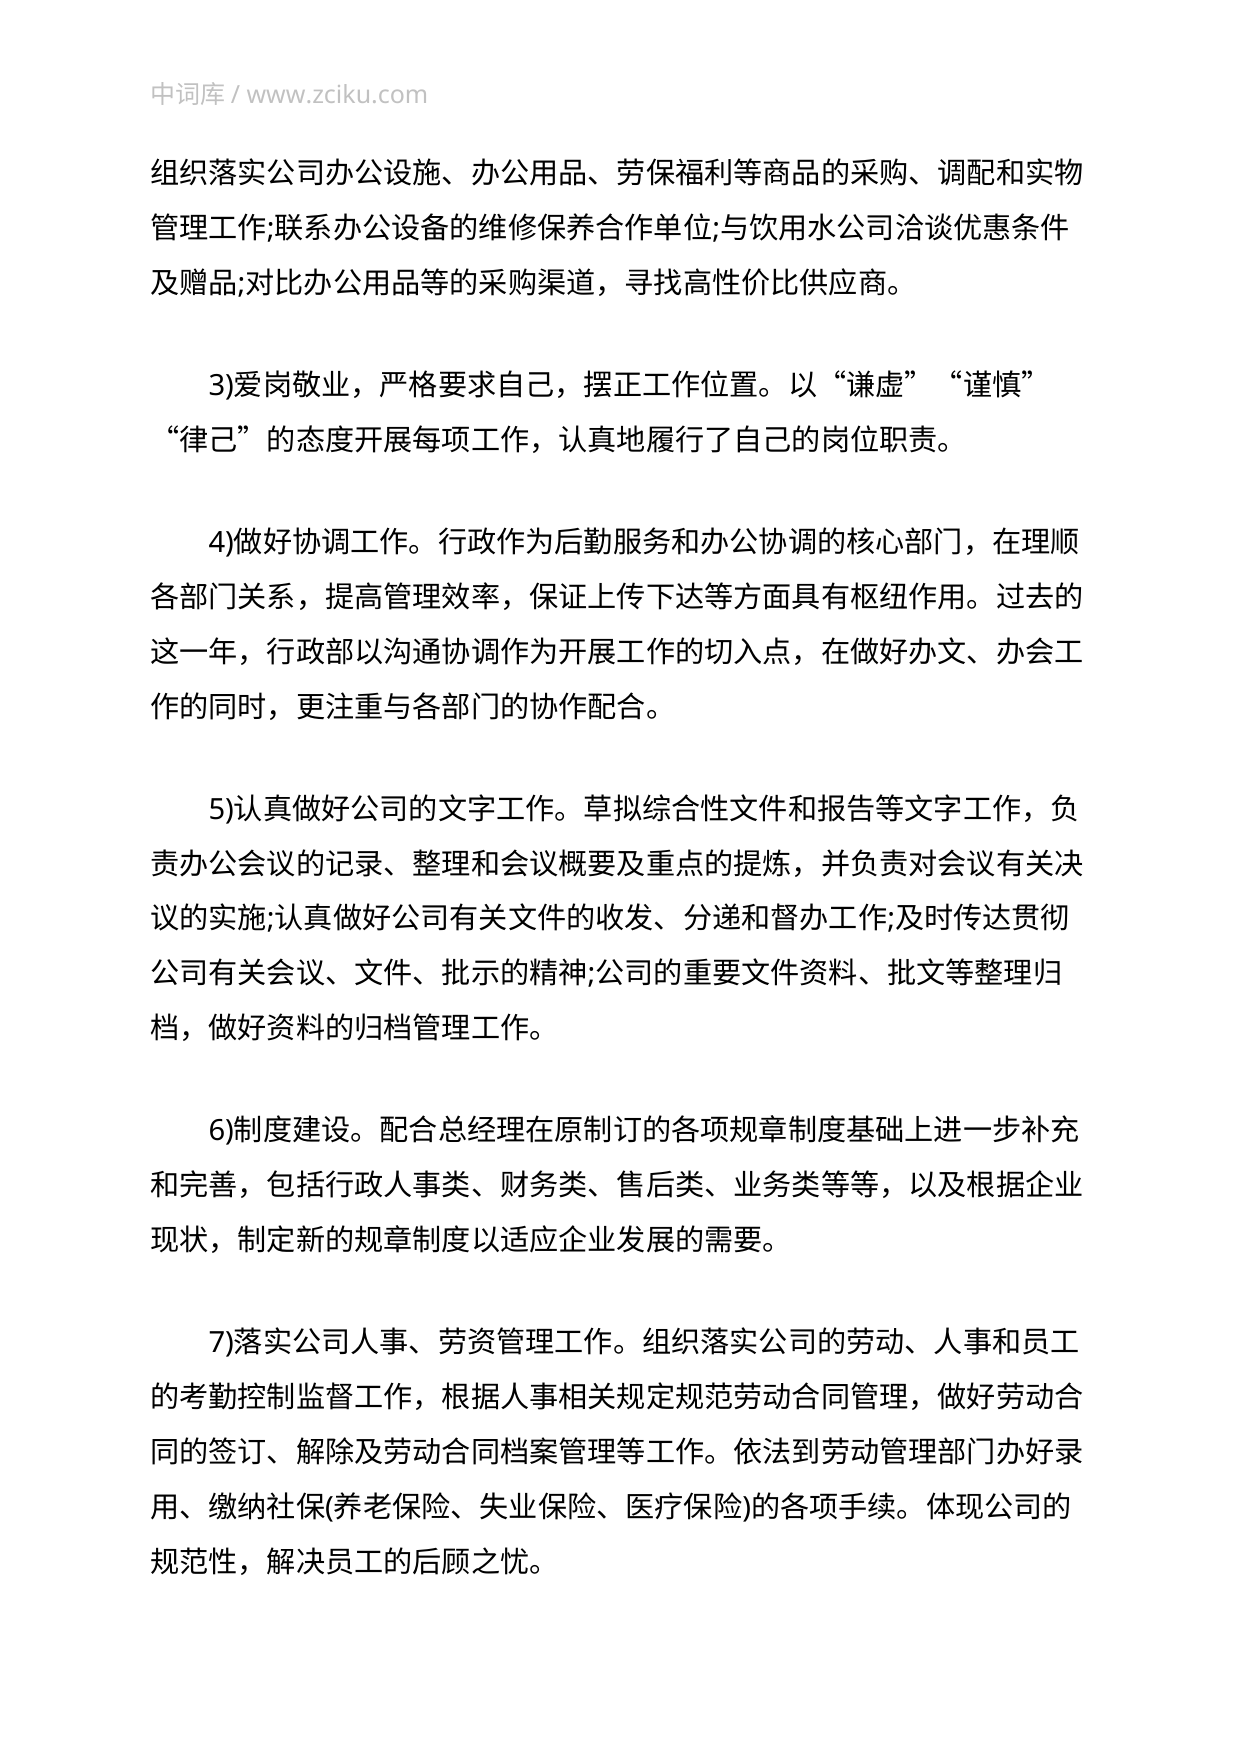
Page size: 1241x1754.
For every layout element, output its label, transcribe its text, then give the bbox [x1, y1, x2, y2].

text 7)落实公司人事、劳资管理工作。组织落实公司的劳动、人事和员工的考勤控制监督工作，根据人事相关规定规范劳动合同管理，做好劳动合同的签订、解除及劳动合同档案管理等工作。依法到劳动管理部门办好录用、缴纳社保(养老保险、失业保险、医疗保险)的各项手续。体现公司的规范性，解决员工的后顾之忧。 [150, 1318, 1090, 1581]
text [150, 150, 1090, 302]
text 3)爱岗敬业，严格要求自己，摆正工作位置。以“谦虚”“谨慎”“律己”的态度开展每项工作，认真地履行了自己的岗位职责。 [150, 362, 1090, 459]
text 4)做好协调工作。行政作为后勤服务和办公协调的核心部门，在理顺各部门关系，提高管理效率，保证上传下达等方面具有枢纽作用。过去的这一年，行政部以沟通协调作为开展工作的切入点，在做好办文、办会工作的同时，更注重与各部门的协作配合。 [150, 519, 1090, 726]
text 5)认真做好公司的文字工作。草拟综合性文件和报告等文字工作，负责办公会议的记录、整理和会议概要及重点的提炼，并负责对会议有关决议的实施;认真做好公司有关文件的收发、分递和督办工作;及时传达贯彻公司有关会议、文件、批示的精神;公司的重要文件资料、批文等整理归档，做好资料的归档管理工作。 [150, 785, 1090, 1047]
text 6)制度建设。配合总经理在原制订的各项规章制度基础上进一步补充和完善，包括行政人事类、财务类、售后类、业务类等等，以及根据企业现状，制定新的规章制度以适应企业发展的需要。 [150, 1107, 1090, 1259]
